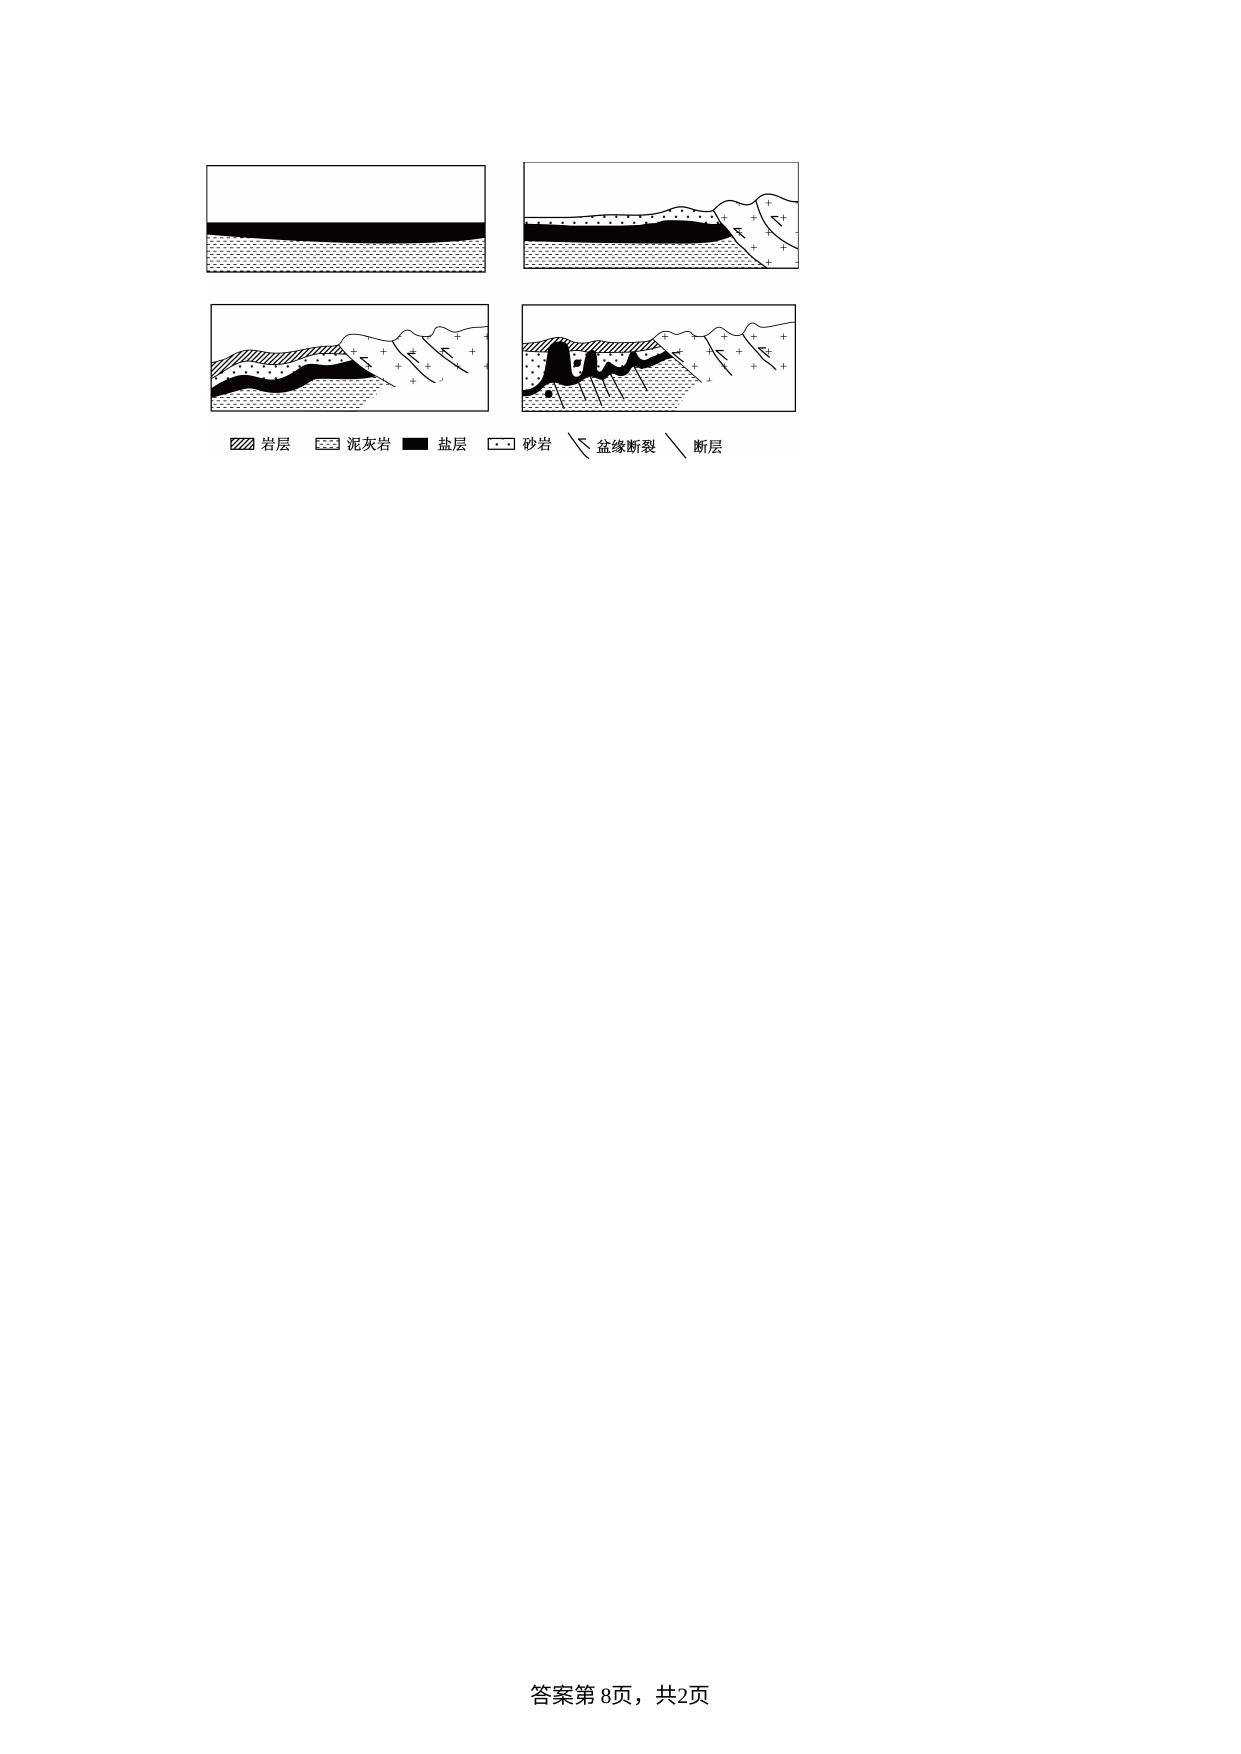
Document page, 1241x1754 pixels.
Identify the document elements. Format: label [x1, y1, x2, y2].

picture [206, 162, 799, 459]
